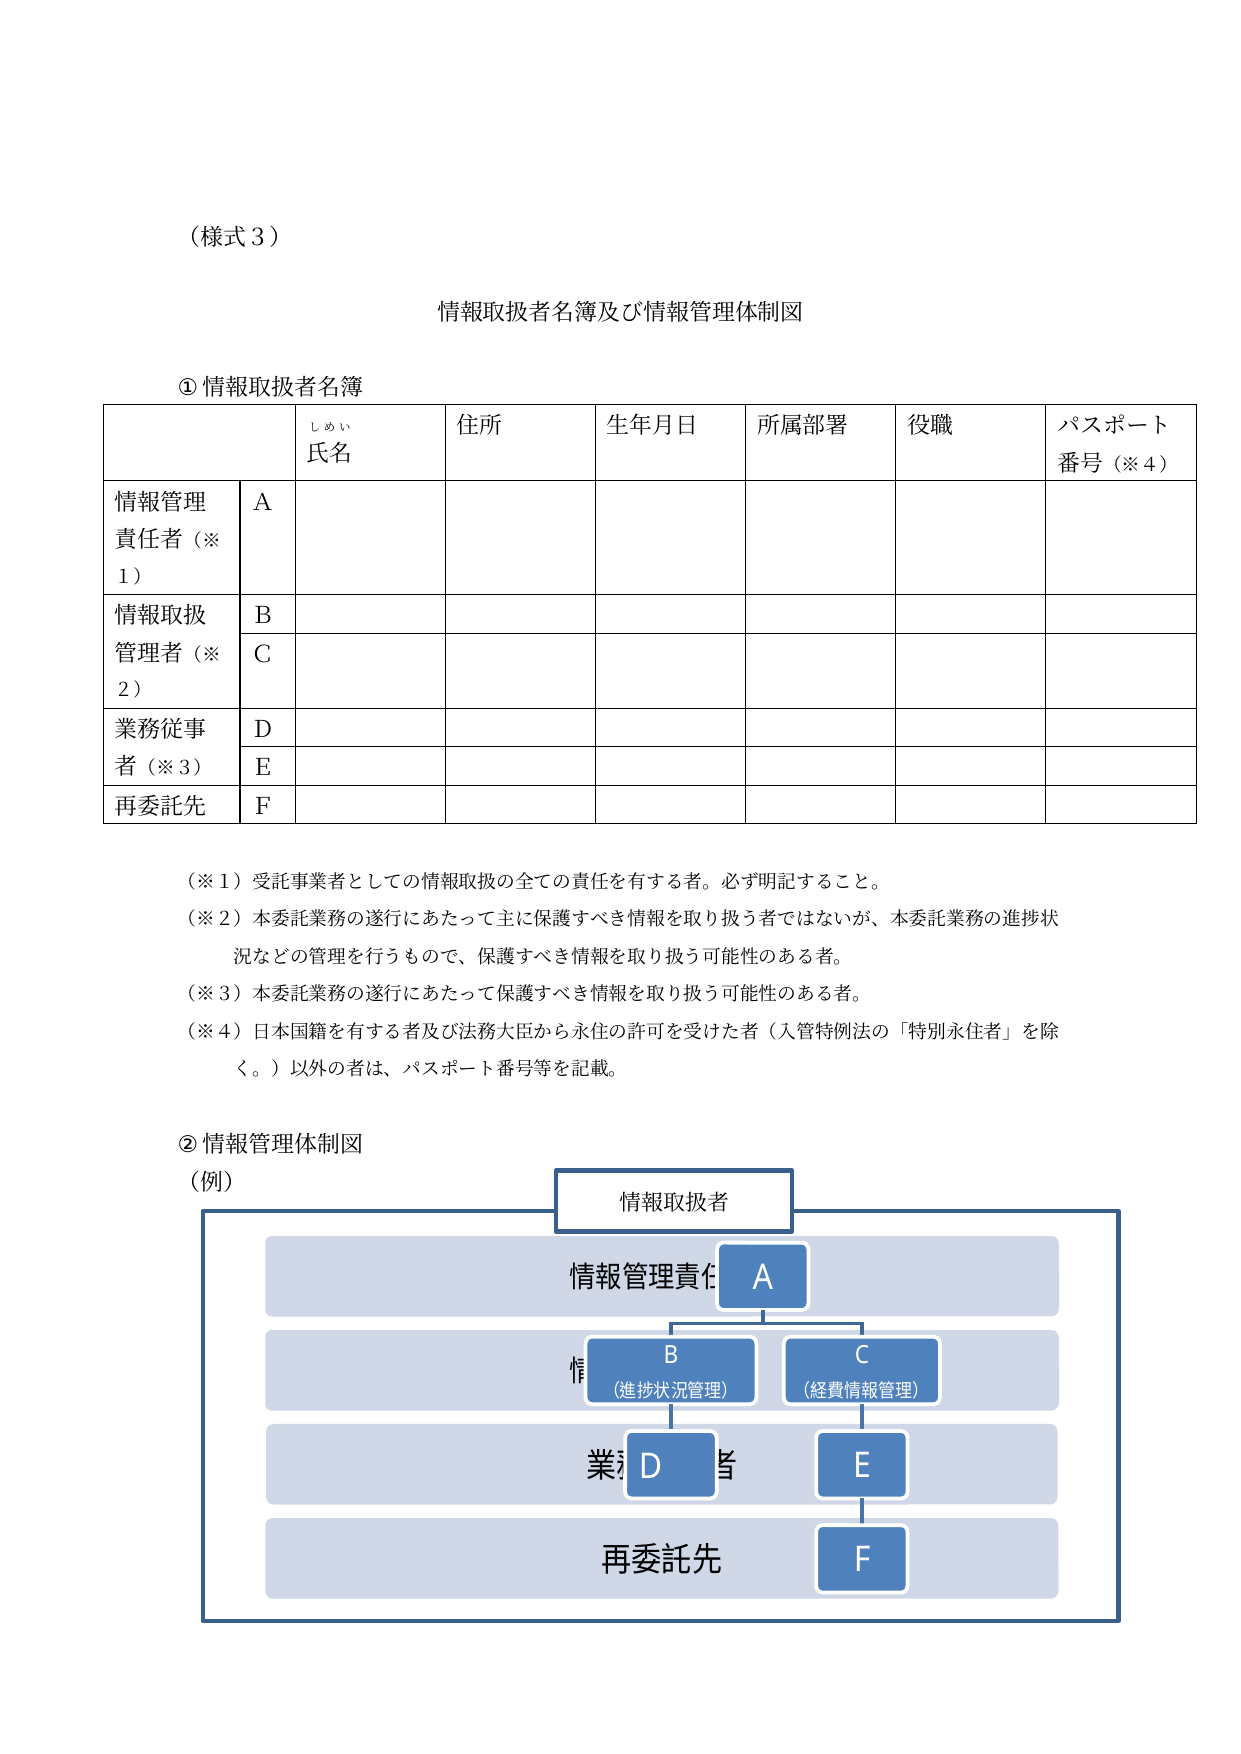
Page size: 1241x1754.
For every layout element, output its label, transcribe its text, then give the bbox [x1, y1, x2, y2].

table_cell Ａ [241, 481, 295, 594]
text （※３）本委託業務の遂行にあたって保護すべき情報を取り扱う可能性のある者。 [177, 974, 1063, 1012]
table_cell [746, 709, 895, 746]
table_cell [896, 786, 1045, 823]
table_header [296, 405, 445, 480]
table_cell Ｂ [241, 595, 295, 632]
text ①情報取扱者名簿 [177, 367, 1063, 404]
table_cell [896, 747, 1045, 784]
table_cell [596, 595, 745, 632]
table_cell [296, 786, 445, 823]
table_cell [296, 481, 445, 594]
table_cell [746, 747, 895, 784]
table_cell [446, 786, 595, 823]
table_header [104, 405, 295, 480]
table_cell Ｅ [241, 747, 295, 784]
text ②情報管理体制図 [177, 1124, 1063, 1162]
table_cell [596, 709, 745, 746]
table_cell 情報管理責任者（※１） [104, 481, 239, 594]
table_cell 業務従事者（※３） [104, 709, 239, 784]
table_cell [446, 595, 595, 632]
table_cell [1046, 709, 1196, 746]
text （※４）日本国籍を有する者及び法務大臣から永住の許可を受けた者（入管特例法の「特別永住者」を除く。）以外の者は、パスポート番号等を記載。 [177, 1012, 1063, 1087]
table_cell [296, 747, 445, 784]
table_cell [296, 709, 445, 746]
table_cell [1046, 786, 1196, 823]
table_cell 情報取扱管理者（※２） [104, 595, 239, 707]
table_cell Ｃ [241, 634, 295, 707]
table_cell [896, 481, 1045, 594]
table_cell [596, 481, 745, 594]
table_cell [746, 786, 895, 823]
table_cell [296, 634, 445, 707]
table_cell [896, 595, 1045, 632]
table_cell [1046, 595, 1196, 632]
table_cell [746, 481, 895, 594]
table_cell [296, 595, 445, 632]
text （※２）本委託業務の遂行にあたって主に保護すべき情報を取り扱う者ではないが、本委託業務の進捗状況などの管理を行うもので、保護すべき情報を取り扱う可能性のある者。 [177, 899, 1063, 974]
table_cell [746, 634, 895, 707]
table_cell Ｄ [241, 709, 295, 746]
table_cell [896, 709, 1045, 746]
table_header 住所 [446, 405, 595, 480]
text （例） [177, 1162, 1063, 1199]
text （※１）受託事業者としての情報取扱の全ての責任を有する者。必ず明記すること。 [177, 862, 1063, 899]
table_cell [446, 747, 595, 784]
table_cell [1046, 634, 1196, 707]
table_header 生年月日 [596, 405, 745, 480]
table_header 役職 [896, 405, 1045, 480]
table_header 所属部署 [746, 405, 895, 480]
table_cell 再委託先 [104, 786, 239, 823]
table_cell [446, 481, 595, 594]
table_cell [896, 634, 1045, 707]
table_cell [1046, 747, 1196, 784]
table_cell [1046, 481, 1196, 594]
table_cell [596, 747, 745, 784]
table_cell [446, 709, 595, 746]
table_cell Ｆ [241, 786, 295, 823]
table_cell [596, 786, 745, 823]
table_cell [446, 634, 595, 707]
text （様式３） [177, 217, 1063, 254]
table_cell [746, 595, 895, 632]
table_header パスポート番号（※４） [1046, 405, 1196, 480]
text 情報取扱者名簿及び情報管理体制図 [177, 292, 1063, 329]
table_cell [596, 634, 745, 707]
